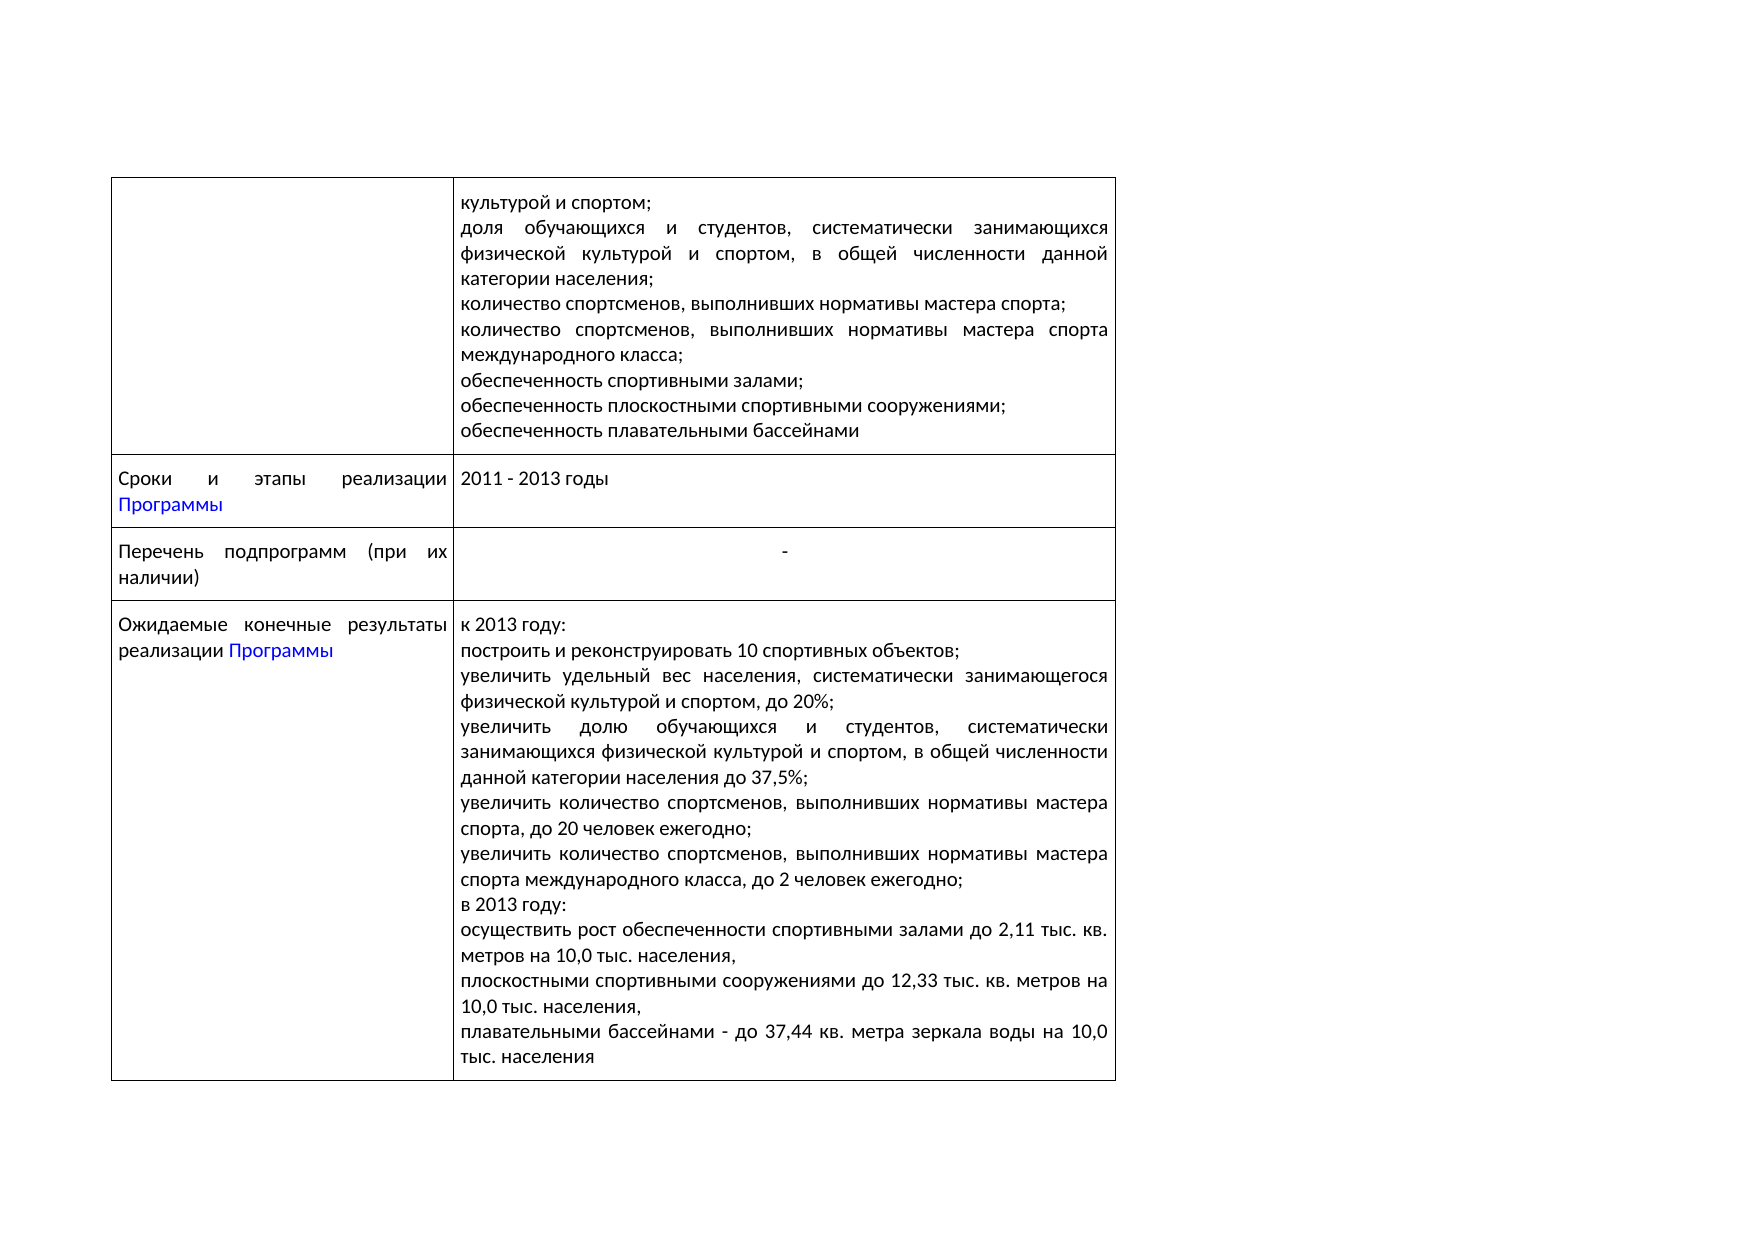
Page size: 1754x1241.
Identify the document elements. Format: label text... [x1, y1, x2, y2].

table_cell Перечень подпрограмм (при их наличии) [112, 528, 453, 600]
table_cell Ожидаемые конечные результаты реализации Программы [112, 601, 453, 1080]
table_cell Сроки и этапы реализации Программы [112, 455, 453, 527]
table_cell - [454, 528, 1115, 600]
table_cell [112, 178, 453, 454]
table_cell к 2013 году: построить и реконструировать 10 спортивных объектов; увеличить удельный вес населения, систематически занимающегося физической культурой и спортом, до 20%; увеличить долю обучающихся и студентов, систематически занимающихся физической культурой и спортом, в общей численности данной категории населения до 37,5%; увеличить количество спортсменов, выполнивших нормативы мастера спорта, до 20 человек ежегодно; увеличить количество спортсменов, выполнивших нормативы мастера спорта международного класса, до 2 человек ежегодно; в 2013 году: осуществить рост обеспеченности спортивными залами до 2,11 тыс. кв. метров на 10,0 тыс. населения, плоскостными спортивными сооружениями до 12,33 тыс. кв. метров на 10,0 тыс. населения, плавательными бассейнами - до 37,44 кв. метра зеркала воды на 10,0 тыс. населения [454, 601, 1115, 1080]
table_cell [454, 178, 1115, 454]
table_cell 2011 - 2013 годы [454, 455, 1115, 527]
